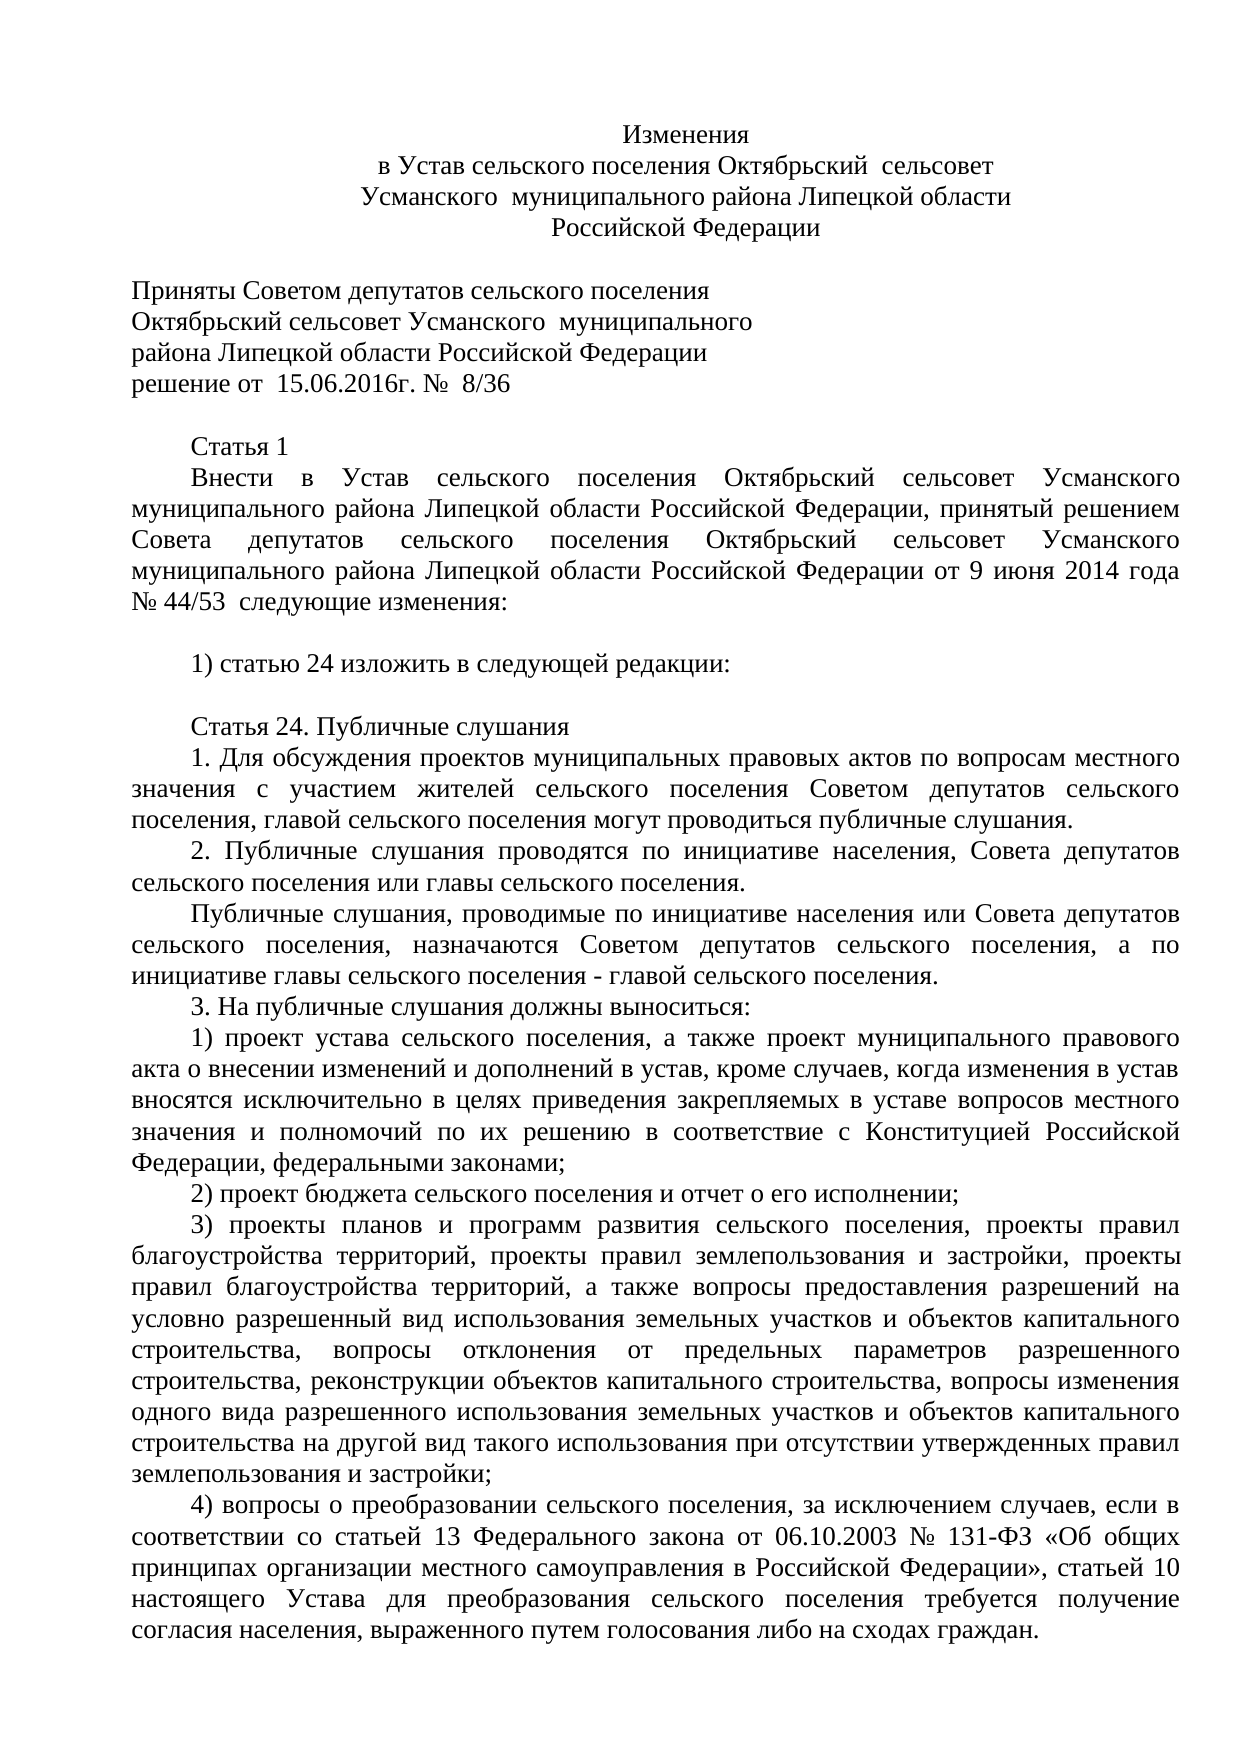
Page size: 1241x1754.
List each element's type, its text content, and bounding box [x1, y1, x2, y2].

text 2) проект бюджета сельского поселения и отчет о его исполнении; [131, 1177, 1181, 1208]
text района Липецкой области Российской Федерации [131, 336, 1181, 367]
text Статья 24. Публичные слушания [131, 710, 1181, 741]
text в Устав сельского поселения Октябрьский сельсовет [131, 149, 1181, 180]
text 1) статью 24 изложить в следующей редакции: [131, 648, 1181, 679]
text 3. На публичные слушания должны выноситься: [131, 990, 1181, 1021]
text 4) вопросы о преобразовании сельского поселения, за исключением случаев, если в соответствии со статьей 13 Федерального закона от 06.10.2003 № 131-ФЗ «Об общих принципах организации местного самоуправления в Российской Федерации», статьей 10 настоящего Устава для преобразования сельского поселения требуется получение согласия населения, выраженного путем голосования либо на сходах граждан. [131, 1488, 1181, 1644]
text Российской Федерации [131, 212, 1181, 243]
text Усманского муниципального района Липецкой области [131, 180, 1181, 212]
text Внести в Устав сельского поселения Октябрьский сельсовет Усманского муниципального района Липецкой области Российской Федерации, принятый решением Совета депутатов сельского поселения Октябрьский сельсовет Усманского муниципального района Липецкой области Российской Федерации от 9 июня 2014 года № 44/53 следующие изменения: [131, 461, 1181, 616]
text решение от 15.06.2016г. № 8/36 [131, 367, 1181, 398]
text Октябрьский сельсовет Усманского муниципального [131, 305, 1181, 336]
text 1. Для обсуждения проектов муниципальных правовых актов по вопросам местного значения с участием жителей сельского поселения Советом депутатов сельского поселения, главой сельского поселения могут проводиться публичные слушания. [131, 741, 1181, 834]
text Приняты Советом депутатов сельского поселения [131, 274, 1181, 305]
text Статья 1 [131, 429, 1181, 461]
text 2. Публичные слушания проводятся по инициативе населения, Совета депутатов сельского поселения или главы сельского поселения. [131, 834, 1181, 897]
text 1) проект устава сельского поселения, а также проект муниципального правового акта о внесении изменений и дополнений в устав, кроме случаев, когда изменения в устав вносятся исключительно в целях приведения закрепляемых в уставе вопросов местного значения и полномочий по их решению в соответствие с Конституцией Российской Федерации, федеральными законами; [131, 1021, 1181, 1177]
text Публичные слушания, проводимые по инициативе населения или Совета депутатов сельского поселения, назначаются Советом депутатов сельского поселения, а по инициативе главы сельского поселения - главой сельского поселения. [131, 897, 1181, 990]
text Изменения [131, 118, 1181, 149]
text 3) проекты планов и программ развития сельского поселения, проекты правил благоустройства территорий, проекты правил землепользования и застройки, проекты правил благоустройства территорий, а также вопросы предоставления разрешений на условно разрешенный вид использования земельных участков и объектов капитального строительства, вопросы отклонения от предельных параметров разрешенного строительства, реконструкции объектов капитального строительства, вопросы изменения одного вида разрешенного использования земельных участков и объектов капитального строительства на другой вид такого использования при отсутствии утвержденных правил землепользования и застройки; [131, 1208, 1181, 1488]
